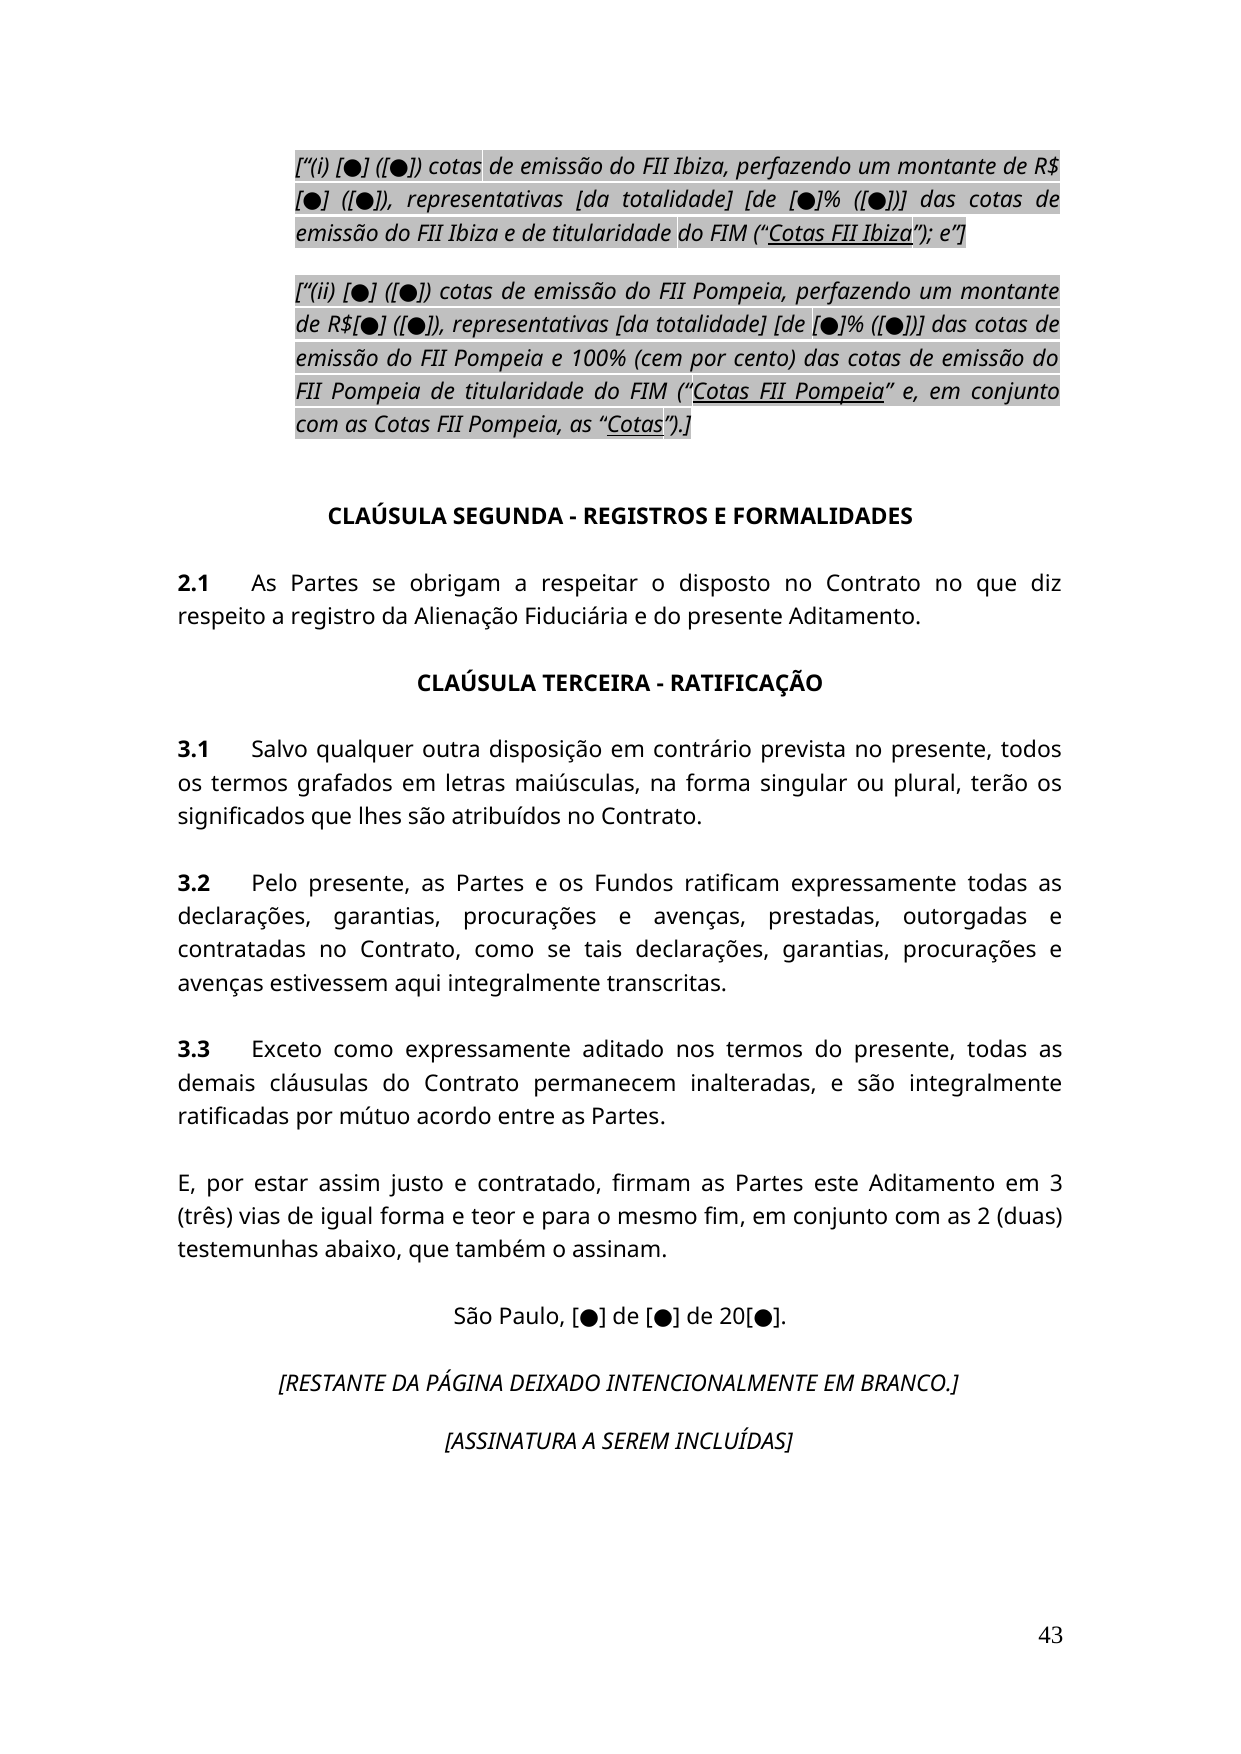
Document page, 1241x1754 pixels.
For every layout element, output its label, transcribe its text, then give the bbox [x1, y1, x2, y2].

list Exceto como expressamente aditado nos termos do presente, todas as demais cláusulas do Contrato permanecem inalteradas, e são integralmente ratificadas por mútuo acordo entre as Partes. [177, 1031, 1063, 1131]
list Pelo presente, as Partes e os Fundos ratificam expressamente todas as declarações, garantias, procurações e avenças, prestadas, outorgadas e contratadas no Contrato, como se tais declarações, garantias, procurações e avenças estivessem aqui integralmente transcritas. [177, 864, 1063, 998]
text São Paulo, [●] de [●] de 20[●]. [177, 1298, 1063, 1331]
text E, por estar assim justo e contratado, firmam as Partes este Aditamento em 3 (três) vias de igual forma e teor e para o mesmo fim, em conjunto com as 2 (duas) testemunhas abaixo, que também o assinam. [177, 1164, 1063, 1264]
text [“(i) [●] ([●]) cotas de emissão do FII Ibiza, perfazendo um montante de R$[●] ([●]), representativas [da totalidade] [de [●]% ([●])] das cotas de emissão do FII Ibiza e de titularidade do FIM (“Cotas FII Ibiza”); e”] [295, 148, 1063, 248]
list As Partes se obrigam a respeitar o disposto no Contrato no que diz respeito a registro da Alienação Fiduciária e do presente Aditamento. [177, 564, 1063, 631]
text [“(ii) [●] ([●]) cotas de emissão do FII Pompeia, perfazendo um montante de R$[●] ([●]), representativas [da totalidade] [de [●]% ([●])] das cotas de emissão do FII Pompeia e 100% (cem por cento) das cotas de emissão do FII Pompeia de titularidade do FIM (“Cotas FII Pompeia” e, em conjunto com as Cotas FII Pompeia, as “Cotas”).] [295, 273, 1063, 439]
text CLAÚSULA TERCEIRA - RATIFICAÇÃO [177, 664, 1063, 698]
text [ASSINATURA A SEREM INCLUÍDAS] [177, 1423, 1063, 1456]
text [RESTANTE DA PÁGINA DEIXADO INTENCIONALMENTE EM BRANCO.] [177, 1364, 1063, 1398]
list Salvo qualquer outra disposição em contrário prevista no presente, todos os termos grafados em letras maiúsculas, na forma singular ou plural, terão os significados que lhes são atribuídos no Contrato. [177, 731, 1063, 831]
text CLAÚSULA SEGUNDA - REGISTROS E FORMALIDADES [177, 498, 1063, 531]
